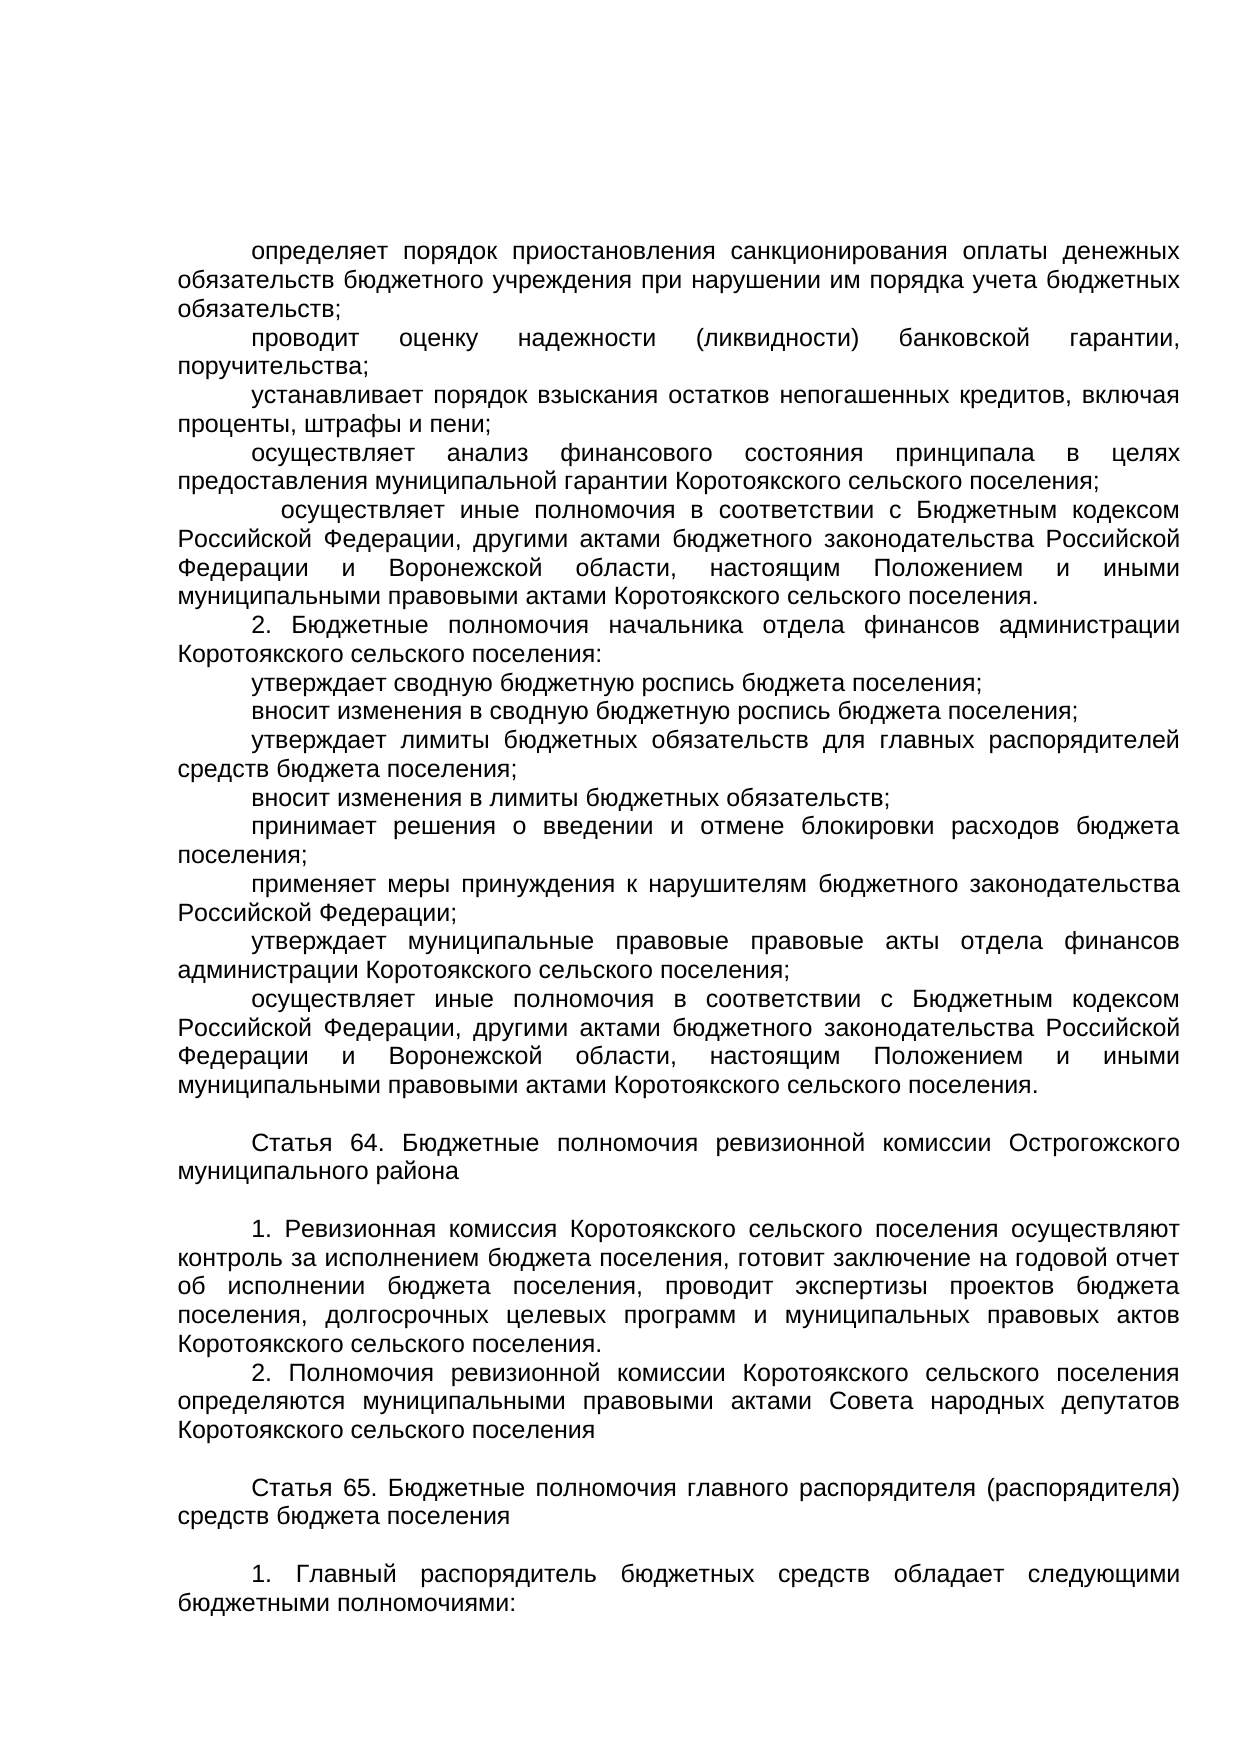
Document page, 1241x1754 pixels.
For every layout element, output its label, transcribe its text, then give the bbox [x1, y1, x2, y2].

text вносит изменения в лимиты бюджетных обязательств; [177, 782, 1181, 811]
text проводит оценку надежности (ликвидности) банковской гарантии, поручительства; [177, 322, 1181, 380]
text принимает решения о введении и отмене блокировки расходов бюджета поселения; [177, 811, 1181, 869]
text осуществляет иные полномочия в соответствии с Бюджетным кодексом Российской Федерации, другими актами бюджетного законодательства Российской Федерации и Воронежской области, настоящим Положением и иными муниципальными правовыми актами Коротоякского сельского поселения. [177, 495, 1181, 610]
text утверждает сводную бюджетную роспись бюджета поселения; [177, 667, 1181, 696]
text 2. Бюджетные полномочия начальника отдела финансов администрации Коротоякского сельского поселения: [177, 610, 1181, 667]
text Статья 64. Бюджетные полномочия ревизионной комиссии Острогожского муниципального района [177, 1127, 1181, 1185]
text осуществляет анализ финансового состояния принципала в целях предоставления муниципальной гарантии Коротоякского сельского поселения; [177, 437, 1181, 495]
text определяет порядок приостановления санкционирования оплаты денежных обязательств бюджетного учреждения при нарушении им порядка учета бюджетных обязательств; [177, 236, 1181, 322]
text утверждает муниципальные правовые правовые акты отдела финансов администрации Коротоякского сельского поселения; [177, 926, 1181, 984]
text применяет меры принуждения к нарушителям бюджетного законодательства Российской Федерации; [177, 869, 1181, 926]
text 1. Ревизионная комиссия Коротоякского сельского поселения осуществляют контроль за исполнением бюджета поселения, готовит заключение на годовой отчет об исполнении бюджета поселения, проводит экспертизы проектов бюджета поселения, долгосрочных целевых программ и муниципальных правовых актов Коротоякского сельского поселения. [177, 1214, 1181, 1357]
text 1. Главный распорядитель бюджетных средств обладает следующими бюджетными полномочиями: [177, 1559, 1181, 1616]
text осуществляет иные полномочия в соответствии с Бюджетным кодексом Российской Федерации, другими актами бюджетного законодательства Российской Федерации и Воронежской области, настоящим Положением и иными муниципальными правовыми актами Коротоякского сельского поселения. [177, 984, 1181, 1099]
text 2. Полномочия ревизионной комиссии Коротоякского сельского поселения определяются муниципальными правовыми актами Совета народных депутатов Коротоякского сельского поселения [177, 1357, 1181, 1444]
text вносит изменения в сводную бюджетную роспись бюджета поселения; [177, 696, 1181, 725]
text устанавливает порядок взыскания остатков непогашенных кредитов, включая проценты, штрафы и пени; [177, 380, 1181, 437]
text Статья 65. Бюджетные полномочия главного распорядителя (распорядителя) средств бюджета поселения [177, 1472, 1181, 1530]
text утверждает лимиты бюджетных обязательств для главных распорядителей средств бюджета поселения; [177, 725, 1181, 782]
